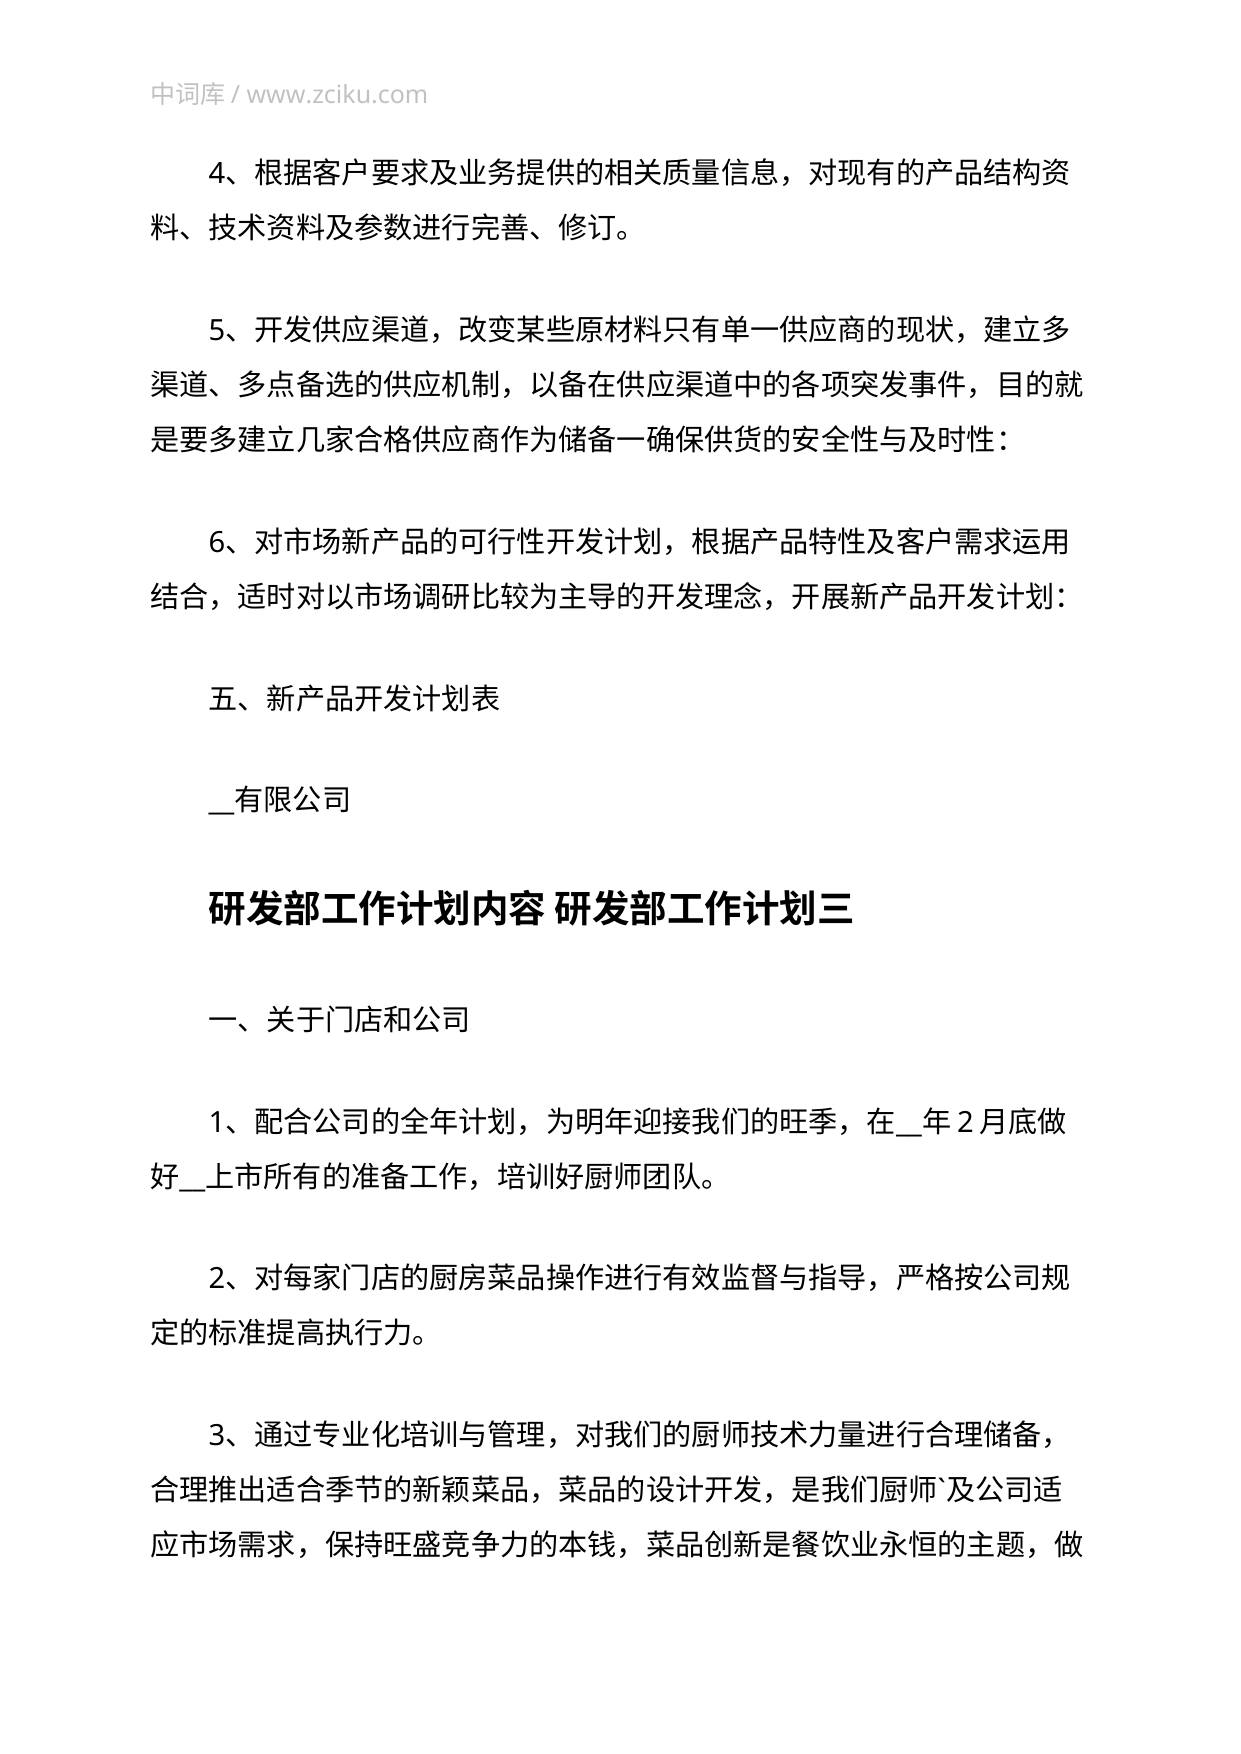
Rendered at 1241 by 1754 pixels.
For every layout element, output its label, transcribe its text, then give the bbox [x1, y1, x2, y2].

text 五、新产品开发计划表 [150, 675, 1090, 717]
text __有限公司 [150, 777, 1090, 819]
text 研发部工作计划内容 研发部工作计划三 [150, 879, 1090, 933]
text 2、对每家门店的厨房菜品操作进行有效监督与指导，严格按公司规定的标准提高执行力。 [150, 1255, 1090, 1352]
text 5、开发供应渠道，改变某些原材料只有单一供应商的现状，建立多渠道、多点备选的供应机制，以备在供应渠道中的各项突发事件，目的就是要多建立几家合格供应商作为储备一确保供货的安全性与及时性： [150, 307, 1090, 459]
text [150, 1412, 1090, 1564]
text 4、根据客户要求及业务提供的相关质量信息，对现有的产品结构资料、技术资料及参数进行完善、修订。 [150, 150, 1090, 247]
text 6、对市场新产品的可行性开发计划，根据产品特性及客户需求运用结合，适时对以市场调研比较为主导的开发理念，开展新产品开发计划： [150, 518, 1090, 616]
text 1、配合公司的全年计划，为明年迎接我们的旺季，在__年2月底做好__上市所有的准备工作，培训好厨师团队。 [150, 1098, 1090, 1196]
text 一、关于门店和公司 [150, 996, 1090, 1039]
